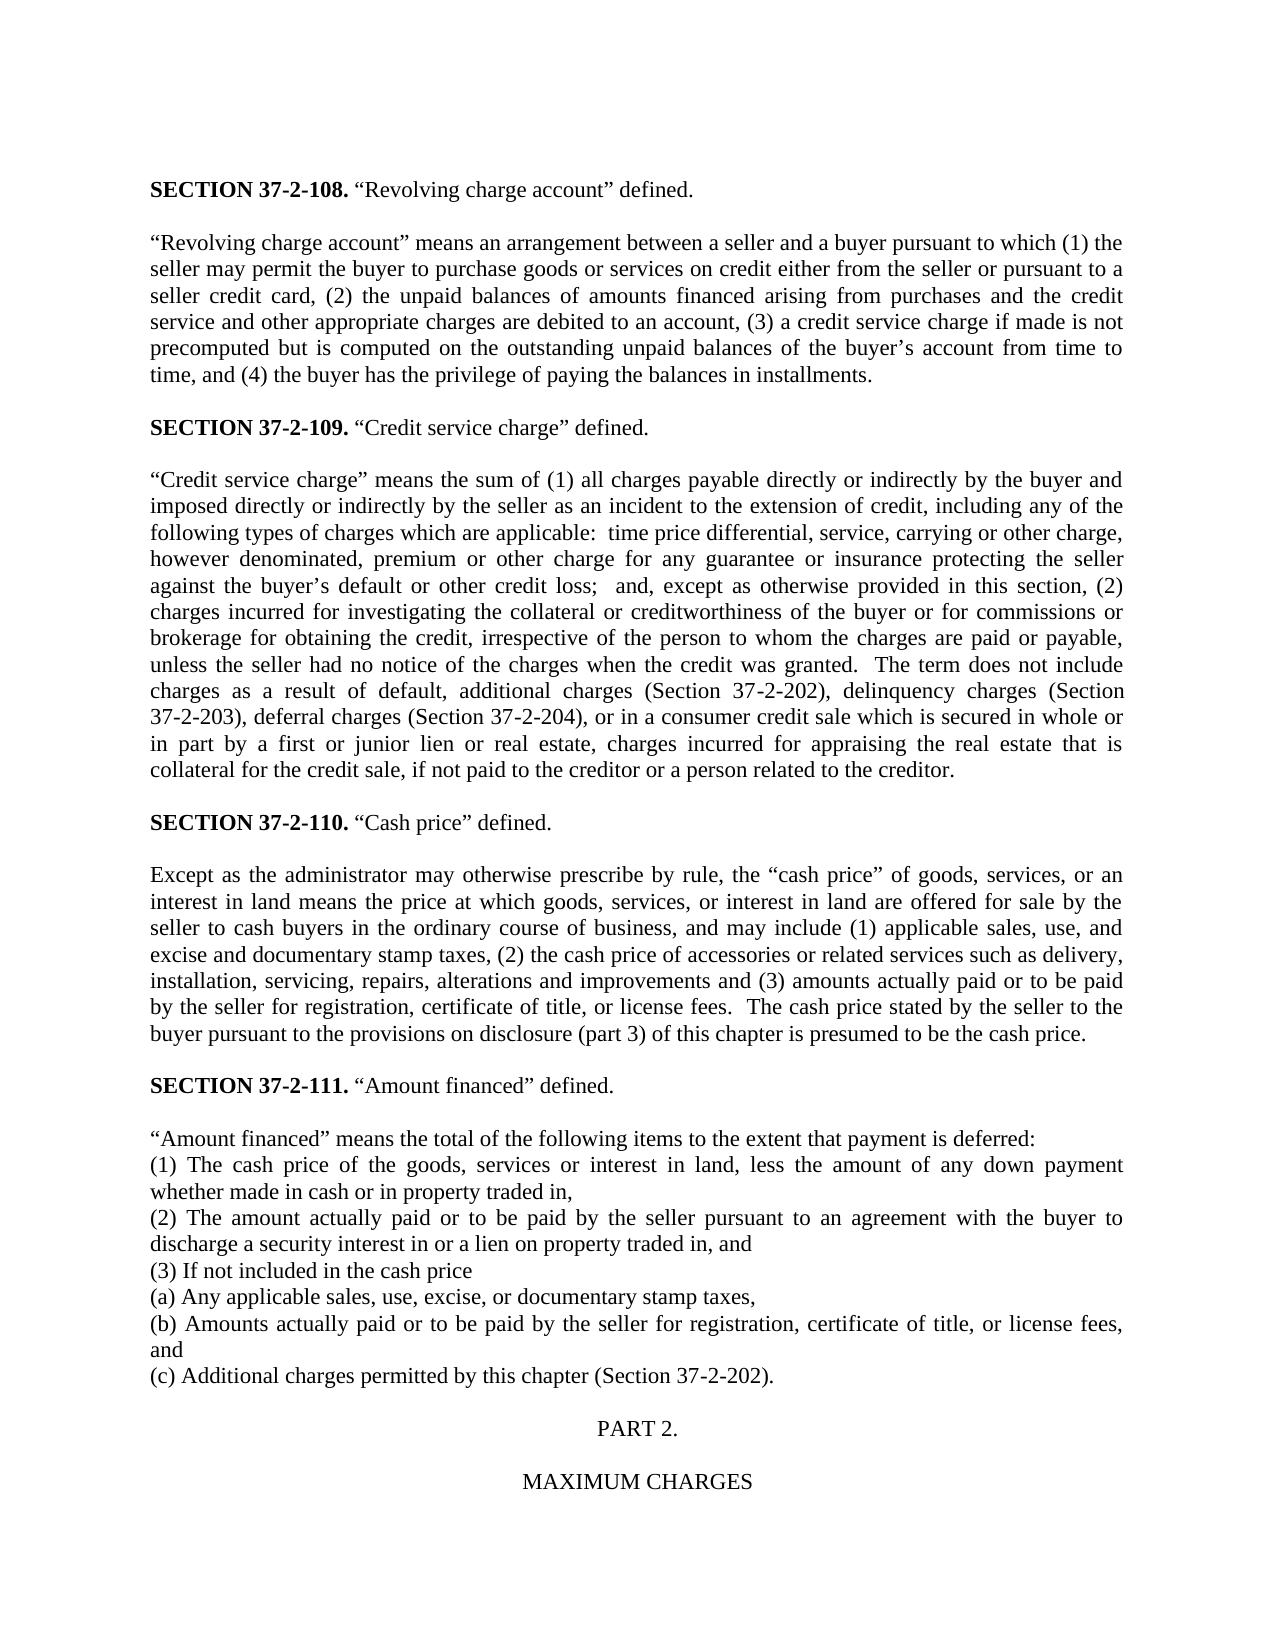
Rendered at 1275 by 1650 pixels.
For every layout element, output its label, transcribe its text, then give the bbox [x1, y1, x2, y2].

text (a) Any applicable sales, use, excise, or documentary stamp taxes, [150, 1283, 1125, 1309]
text (c) Additional charges permitted by this chapter (Section 37-2-202). [150, 1362, 1125, 1389]
text “Credit service charge” means the sum of (1) all charges payable directly or indirectly by the buyer and imposed directly or indirectly by the seller as an incident to the extension of credit, including any of the following types of charges which are applicable: time price differential, service, carrying or other charge, however denominated, premium or other charge for any guarantee or insurance protecting the seller against the buyer’s default or other credit loss; and, except as otherwise provided in this section, (2) charges incurred for investigating the collateral or creditworthiness of the buyer or for commissions or brokerage for obtaining the credit, irrespective of the person to whom the charges are paid or payable, unless the seller had no notice of the charges when the credit was granted. The term does not include charges as a result of default, additional charges (Section 37-2-202), delinquency charges (Section 37-2-203), deferral charges (Section 37-2-204), or in a consumer credit sale which is secured in whole or in part by a first or junior lien or real estate, charges incurred for appraising the real estate that is collateral for the credit sale, if not paid to the creditor or a person related to the creditor. [150, 466, 1125, 782]
text Except as the administrator may otherwise prescribe by rule, the “cash price” of goods, services, or an interest in land means the price at which goods, services, or interest in land are offered for sale by the seller to cash buyers in the ordinary course of business, and may include (1) applicable sales, use, and excise and documentary stamp taxes, (2) the cash price of accessories or related services such as delivery, installation, servicing, repairs, alterations and improvements and (3) amounts actually paid or to be paid by the seller for registration, certificate of title, or license fees. The cash price stated by the seller to the buyer pursuant to the provisions on disclosure (part 3) of this chapter is presumed to be the cash price. [150, 862, 1125, 1046]
text “Revolving charge account” means an arrangement between a seller and a buyer pursuant to which (1) the seller may permit the buyer to purchase goods or services on credit either from the seller or pursuant to a seller credit card, (2) the unpaid balances of amounts financed arising from purchases and the credit service and other appropriate charges are debited to an account, (3) a credit service charge if made is not precomputed but is computed on the outstanding unpaid balances of the buyer’s account from time to time, and (4) the buyer has the privilege of paying the balances in installments. [150, 229, 1125, 387]
text (2) The amount actually paid or to be paid by the seller pursuant to an agreement with the buyer to discharge a security interest in or a lien on property traded in, and [150, 1204, 1125, 1257]
text SECTION 37-2-110. “Cash price” defined. [150, 809, 1125, 835]
text SECTION 37-2-111. “Amount financed” defined. [150, 1072, 1125, 1099]
text (1) The cash price of the goods, services or interest in land, less the amount of any down payment whether made in cash or in property traded in, [150, 1151, 1125, 1204]
text SECTION 37-2-109. “Credit service charge” defined. [150, 413, 1125, 440]
text (3) If not included in the cash price [150, 1257, 1125, 1283]
text SECTION 37-2-108. “Revolving charge account” defined. [150, 176, 1125, 203]
text (b) Amounts actually paid or to be paid by the seller for registration, certificate of title, or license fees, and [150, 1309, 1125, 1362]
text “Amount financed” means the total of the following items to the extent that payment is deferred: [150, 1125, 1125, 1151]
text PART 2. [150, 1415, 1125, 1441]
text MAXIMUM CHARGES [150, 1468, 1125, 1494]
